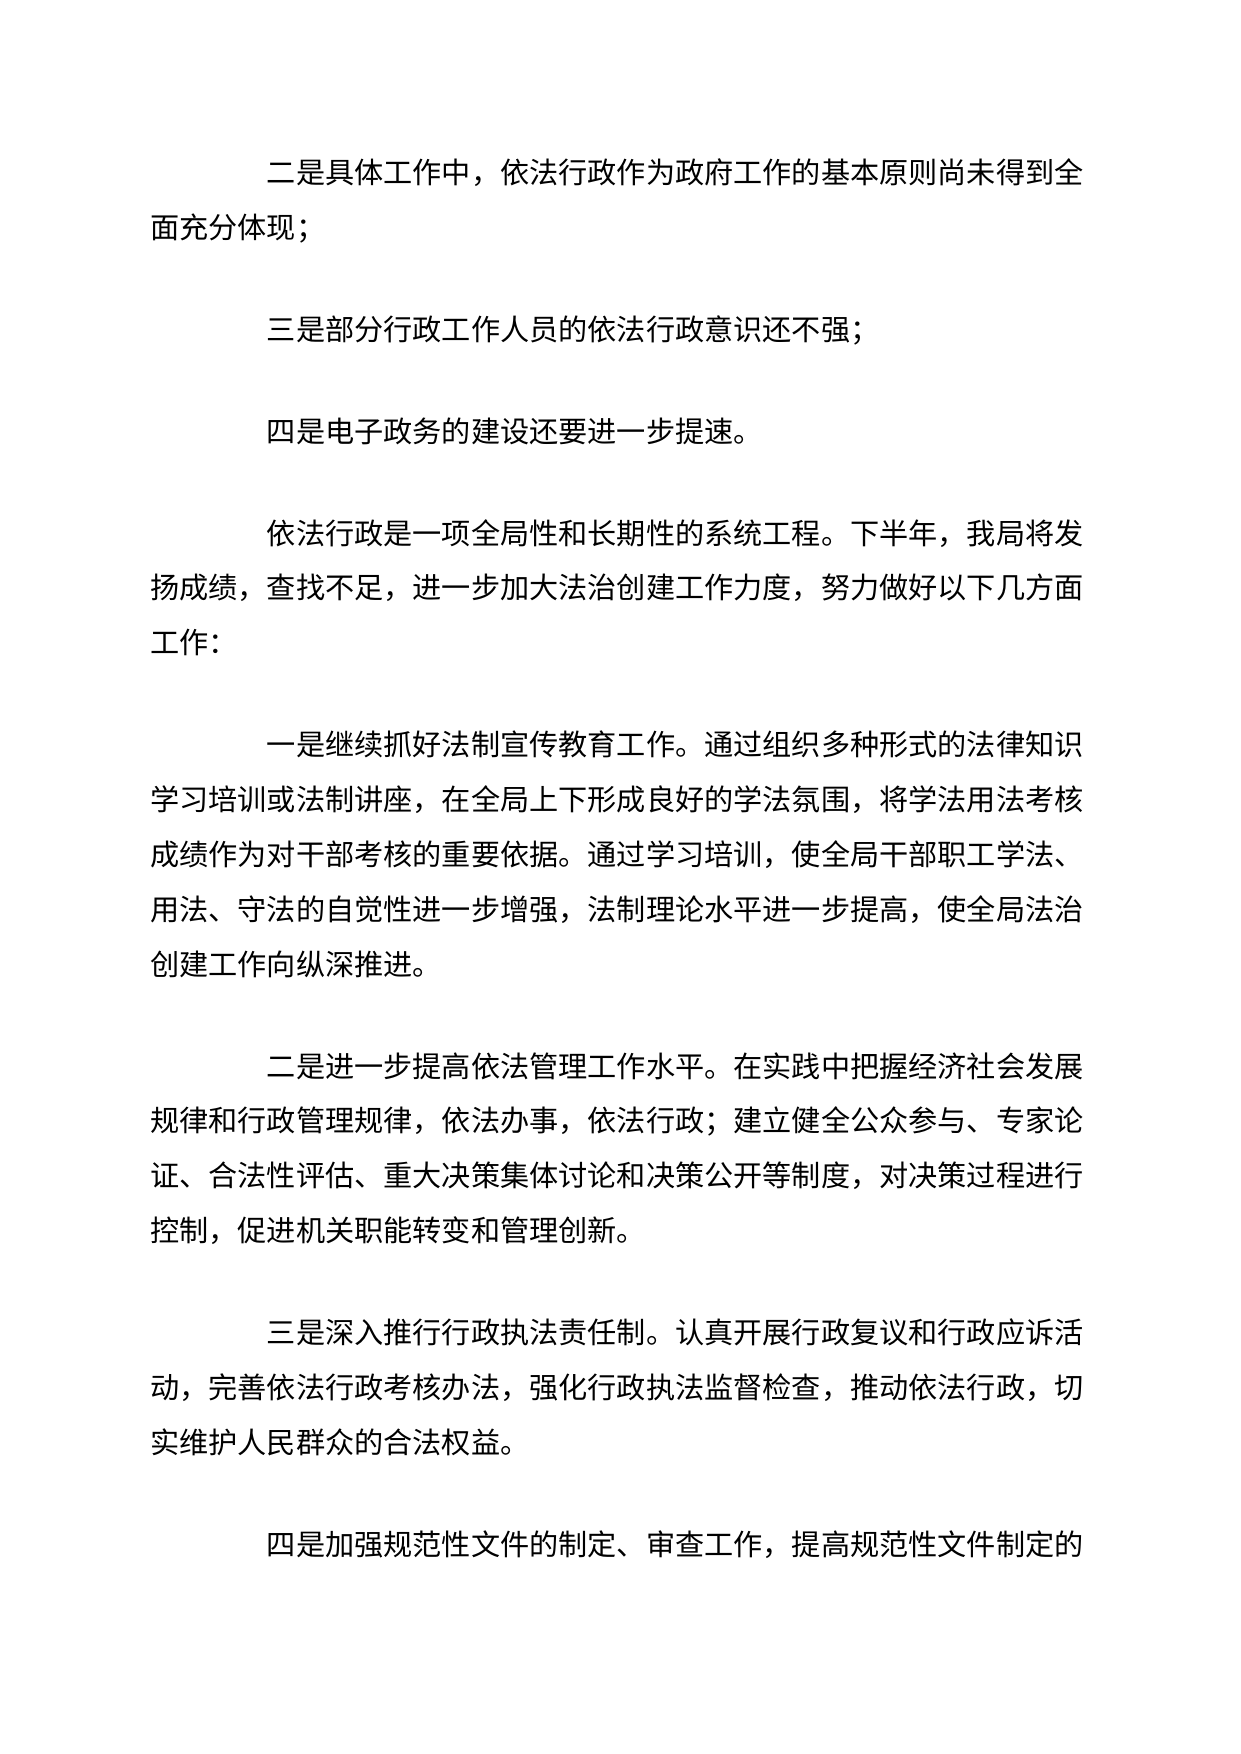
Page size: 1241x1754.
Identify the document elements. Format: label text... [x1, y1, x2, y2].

text 依法行政是一项全局性和长期性的系统工程。下半年，我局将发扬成绩，查找不足，进一步加大法治创建工作力度，努力做好以下几方面工作： [150, 510, 1090, 662]
text 一是继续抓好法制宣传教育工作。通过组织多种形式的法律知识学习培训或法制讲座，在全局上下形成良好的学法氛围，将学法用法考核成绩作为对干部考核的重要依据。通过学习培训，使全局干部职工学法、用法、守法的自觉性进一步增强，法制理论水平进一步提高，使全局法治创建工作向纵深推进。 [150, 722, 1090, 984]
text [150, 1521, 1090, 1563]
text 二是具体工作中，依法行政作为政府工作的基本原则尚未得到全面充分体现； [150, 150, 1090, 247]
text 三是部分行政工作人员的依法行政意识还不强； [150, 307, 1090, 349]
text 四是电子政务的建设还要进一步提速。 [150, 408, 1090, 451]
text 二是进一步提高依法管理工作水平。在实践中把握经济社会发展规律和行政管理规律，依法办事，依法行政；建立健全公众参与、专家论证、合法性评估、重大决策集体讨论和决策公开等制度，对决策过程进行控制，促进机关职能转变和管理创新。 [150, 1043, 1090, 1250]
text 三是深入推行行政执法责任制。认真开展行政复议和行政应诉活动，完善依法行政考核办法，强化行政执法监督检查，推动依法行政，切实维护人民群众的合法权益。 [150, 1309, 1090, 1462]
